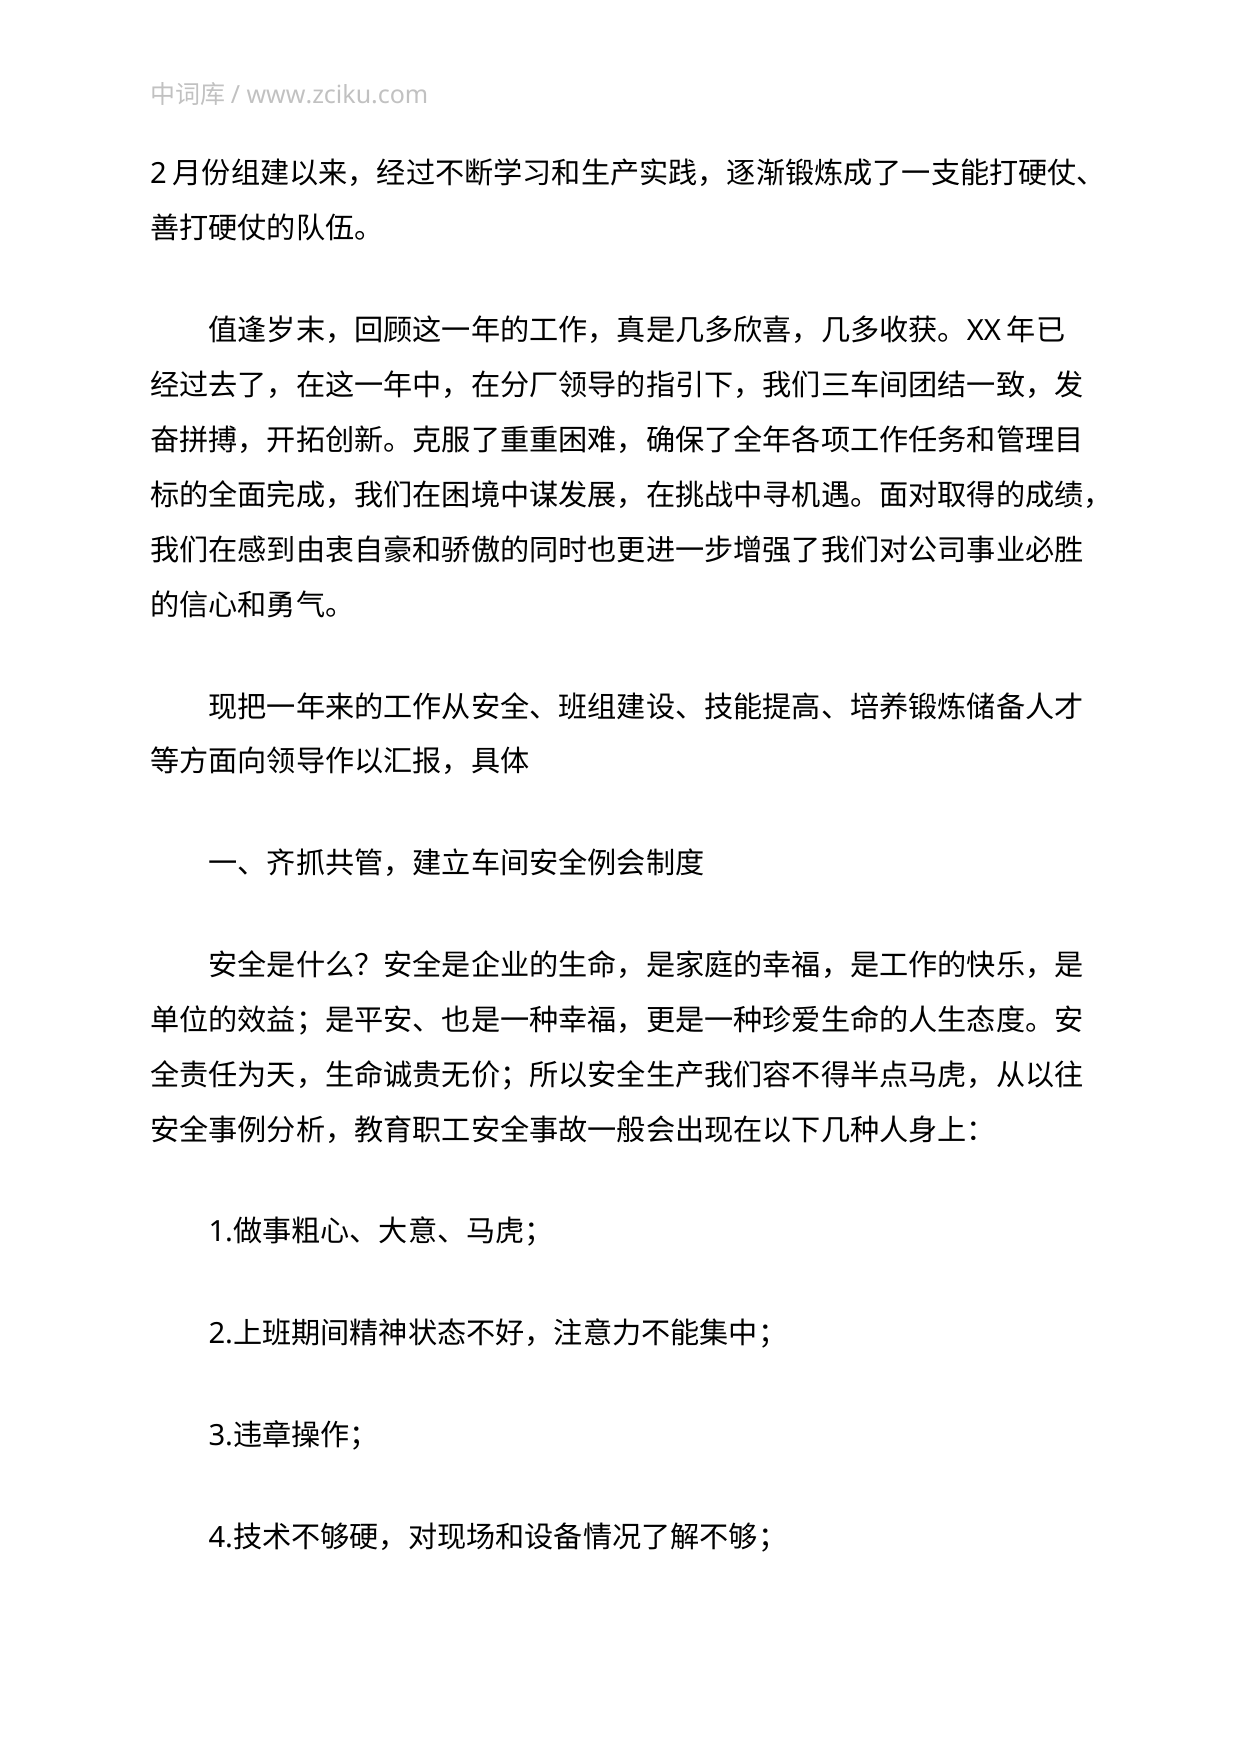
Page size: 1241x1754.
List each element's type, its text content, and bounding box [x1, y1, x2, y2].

text 3.违章操作； [150, 1412, 1090, 1454]
text 现把一年来的工作从安全、班组建设、技能提高、培养锻炼储备人才等方面向领导作以汇报，具体 [150, 683, 1090, 780]
text 值逢岁末，回顾这一年的工作，真是几多欣喜，几多收获。XX年已经过去了，在这一年中，在分厂领导的指引下，我们三车间团结一致，发奋拼搏，开拓创新。克服了重重困难，确保了全年各项工作任务和管理目标的全面完成，我们在困境中谋发展，在挑战中寻机遇。面对取得的成绩，我们在感到由衷自豪和骄傲的同时也更进一步增强了我们对公司事业必胜的信心和勇气。 [150, 307, 1090, 624]
text 1.做事粗心、大意、马虎； [150, 1208, 1090, 1250]
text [150, 150, 1090, 247]
text 安全是什么？安全是企业的生命，是家庭的幸福，是工作的快乐，是单位的效益；是平安、也是一种幸福，更是一种珍爱生命的人生态度。安全责任为天，生命诚贵无价；所以安全生产我们容不得半点马虎，从以往安全事例分析，教育职工安全事故一般会出现在以下几种人身上： [150, 942, 1090, 1148]
text 4.技术不够硬，对现场和设备情况了解不够； [150, 1514, 1090, 1556]
text 一、齐抓共管，建立车间安全例会制度 [150, 840, 1090, 882]
text 2.上班期间精神状态不好，注意力不能集中； [150, 1310, 1090, 1352]
